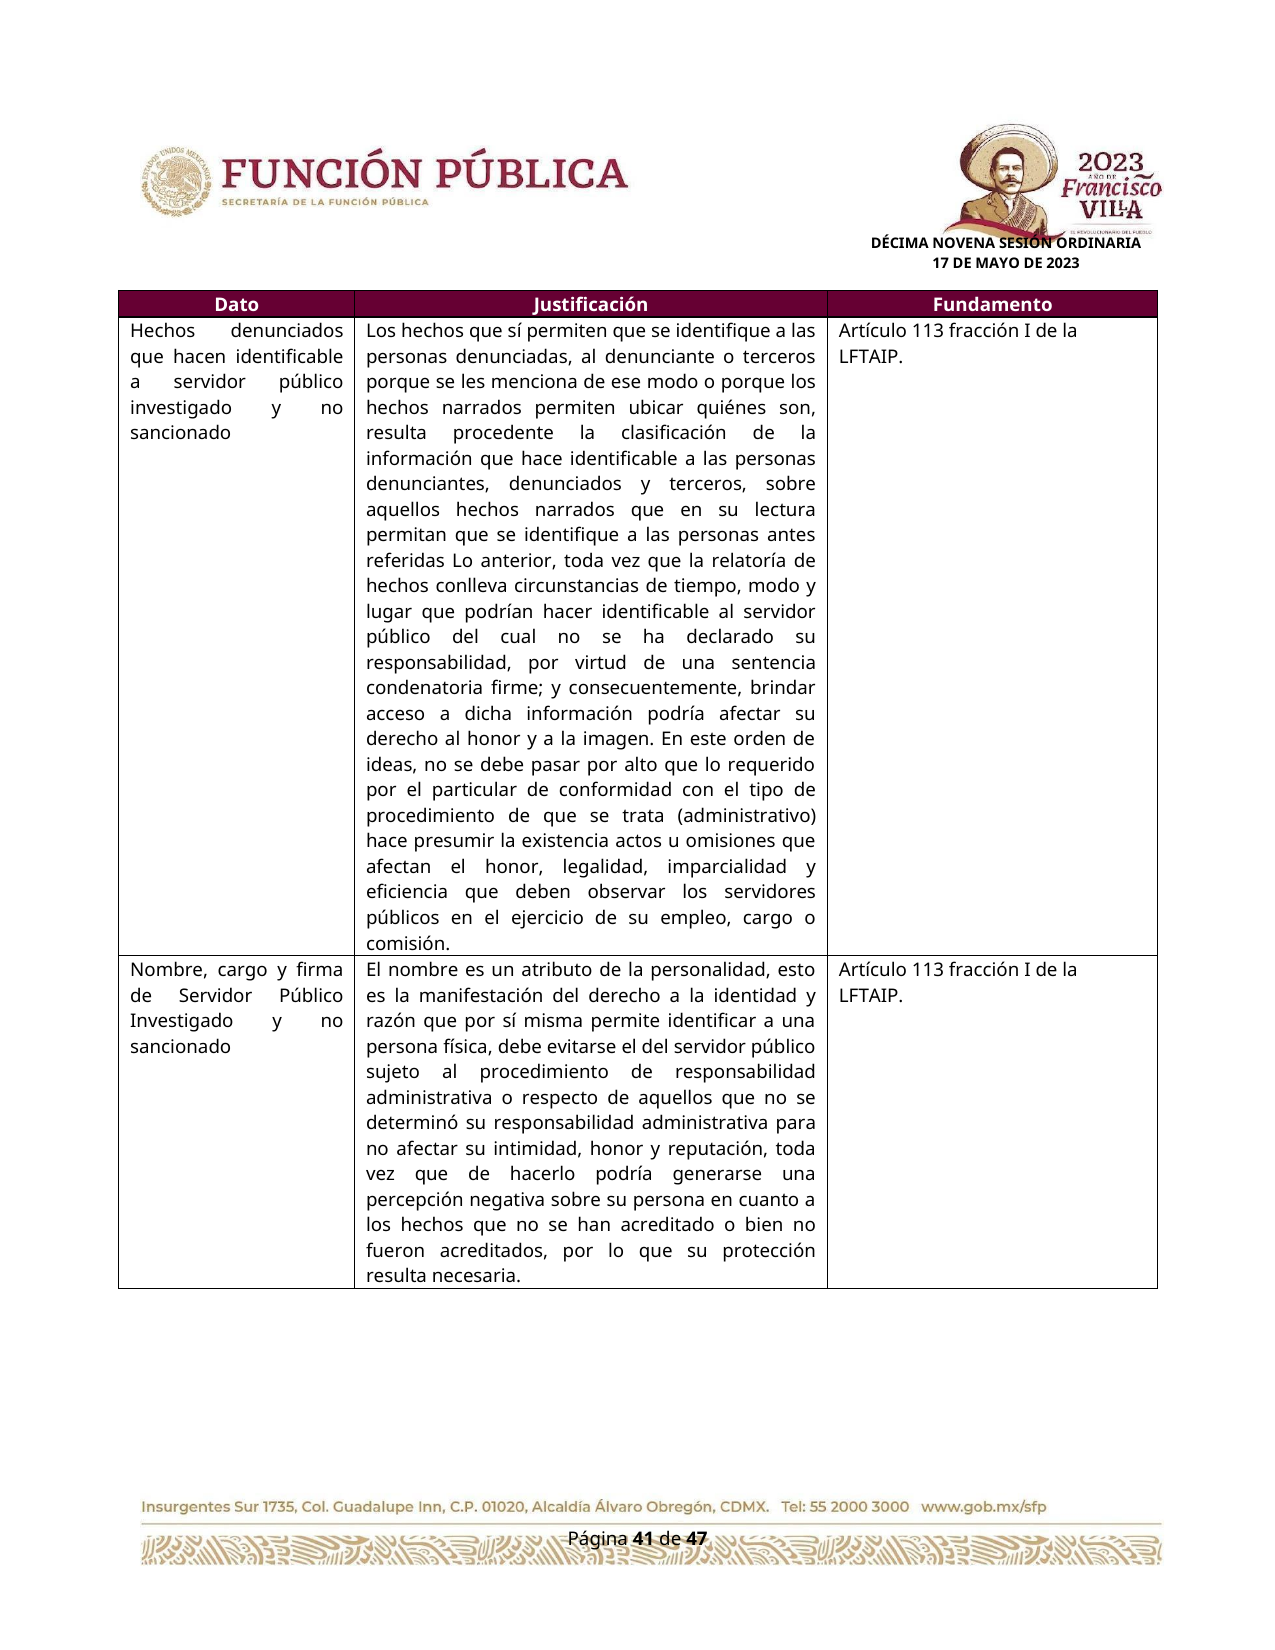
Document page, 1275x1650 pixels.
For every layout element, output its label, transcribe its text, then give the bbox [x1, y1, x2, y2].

table_header Justificación [355, 291, 827, 316]
table_header Dato [119, 291, 354, 316]
picture [25, 31, 1275, 1594]
table_cell Hechos denunciados que hacen identificable a servidor público investigado y no sancionado [119, 318, 354, 955]
table_cell Nombre, cargo y firma de Servidor Público Investigado y no sancionado [119, 956, 354, 1288]
table_header Fundamento [828, 291, 1157, 316]
table_cell El nombre es un atributo de la personalidad, esto es la manifestación del derecho a la identidad y razón que por sí misma permite identificar a una persona física, debe evitarse el del servidor público sujeto al procedimiento de responsabilidad administrativa o respecto de aquellos que no se determinó su responsabilidad administrativa para no afectar su intimidad, honor y reputación, toda vez que de hacerlo podría generarse una percepción negativa sobre su persona en cuanto a los hechos que no se han acreditado o bien no fueron acreditados, por lo que su protección resulta necesaria. [355, 956, 827, 1288]
table_cell Los hechos que sí permiten que se identifique a las personas denunciadas, al denunciante o terceros porque se les menciona de ese modo o porque los hechos narrados permiten ubicar quiénes son, resulta procedente la clasificación de la información que hace identificable a las personas denunciantes, denunciados y terceros, sobre aquellos hechos narrados que en su lectura permitan que se identifique a las personas antes referidas Lo anterior, toda vez que la relatoría de hechos conlleva circunstancias de tiempo, modo y lugar que podrían hacer identificable al servidor público del cual no se ha declarado su responsabilidad, por virtud de una sentencia condenatoria firme; y consecuentemente, brindar acceso a dicha información podría afectar su derecho al honor y a la imagen. En este orden de ideas, no se debe pasar por alto que lo requerido por el particular de conformidad con el tipo de procedimiento de que se trata (administrativo) hace presumir la existencia actos u omisiones que afectan el honor, legalidad, imparcialidad y eficiencia que deben observar los servidores públicos en el ejercicio de su empleo, cargo o comisión. [355, 318, 827, 955]
table_cell Artículo 113 fracción I de la LFTAIP. [828, 956, 1157, 1288]
table_cell Artículo 113 fracción I de la LFTAIP. [828, 318, 1157, 955]
